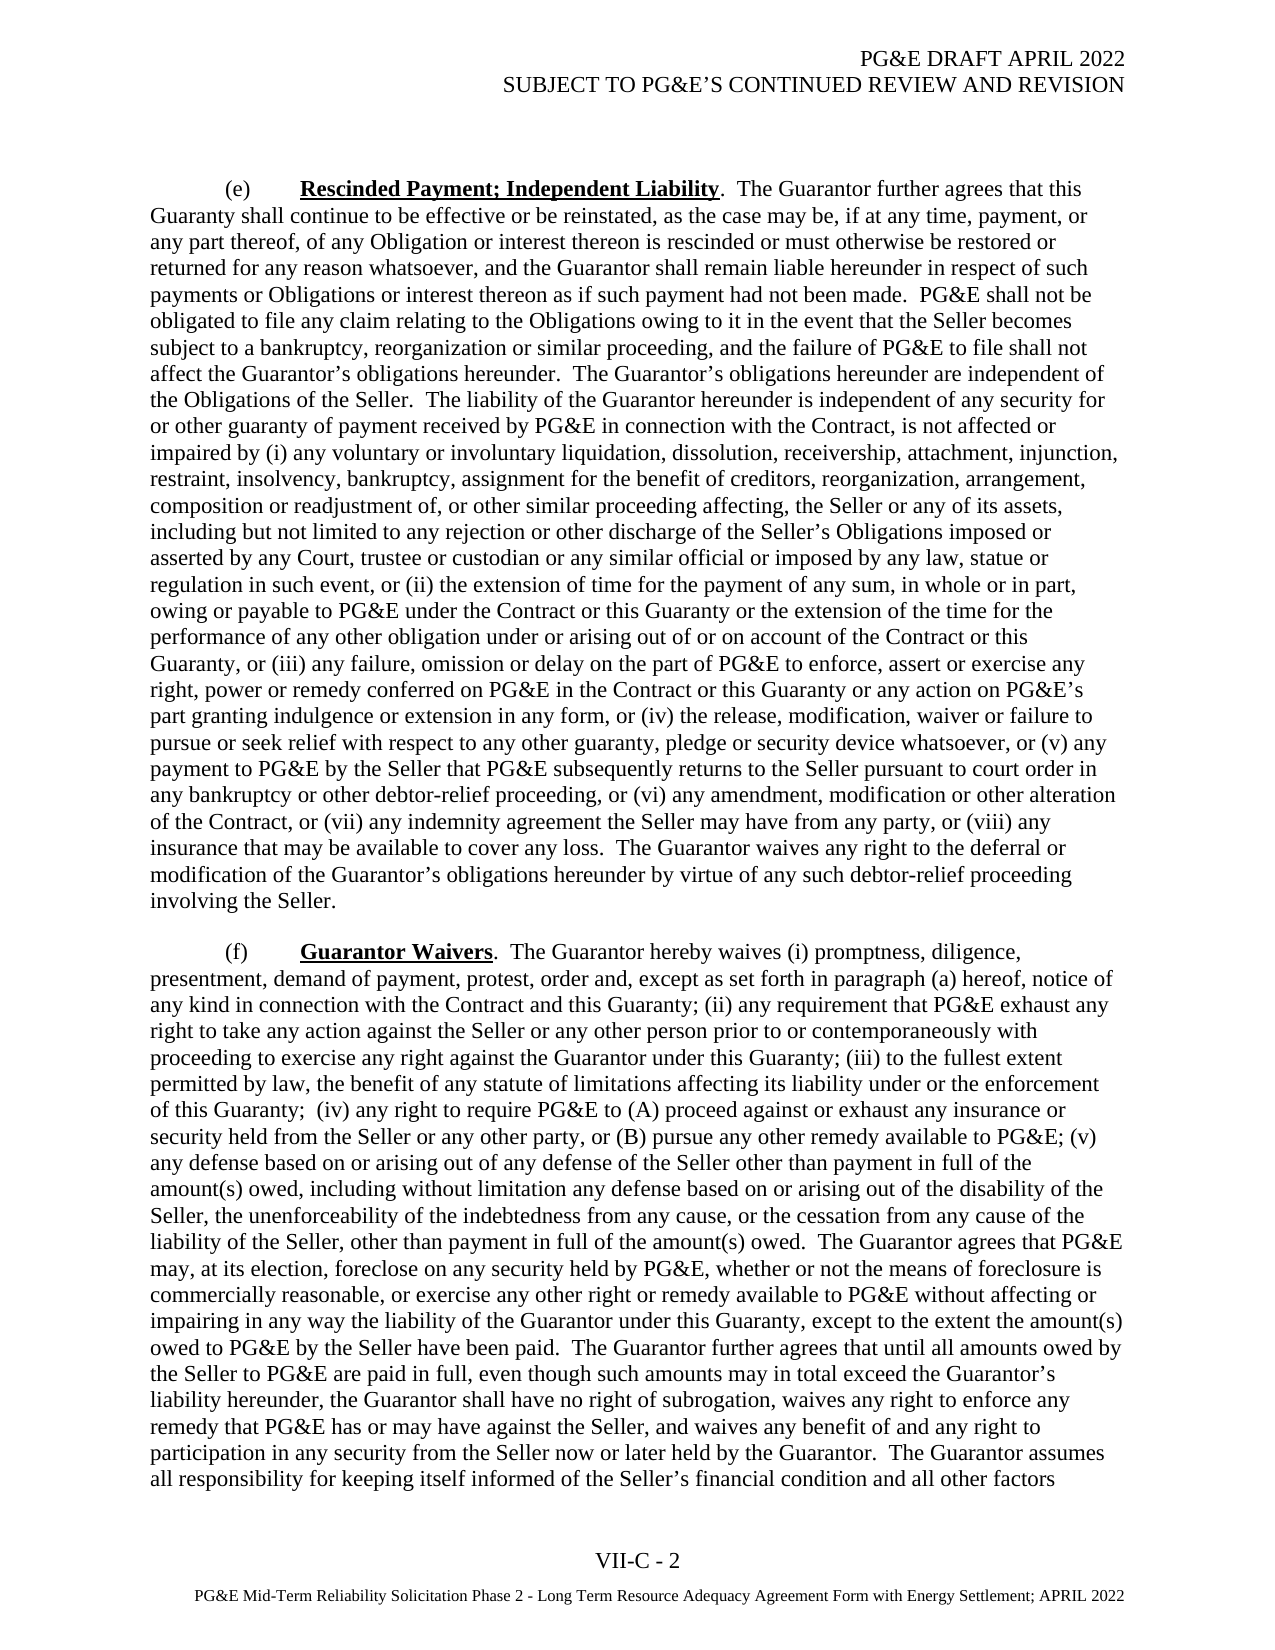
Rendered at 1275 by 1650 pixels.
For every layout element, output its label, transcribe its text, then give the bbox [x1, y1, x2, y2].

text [150, 938, 1125, 1492]
text (e) Rescinded Payment; Independent Liability. The Guarantor further agrees that this Guaranty shall continue to be effective or be reinstated, as the case may be, if at any time, payment, or any part thereof, of any Obligation or interest thereon is rescinded or must otherwise be restored or returned for any reason whatsoever, and the Guarantor shall remain liable hereunder in respect of such payments or Obligations or interest thereon as if such payment had not been made. PG&E shall not be obligated to file any claim relating to the Obligations owing to it in the event that the Seller becomes subject to a bankruptcy, reorganization or similar proceeding, and the failure of PG&E to file shall not affect the Guarantor’s obligations hereunder. The Guarantor’s obligations hereunder are independent of the Obligations of the Seller. The liability of the Guarantor hereunder is independent of any security for or other guaranty of payment received by PG&E in connection with the Contract, is not affected or impaired by (i) any voluntary or involuntary liquidation, dissolution, receivership, attachment, injunction, restraint, insolvency, bankruptcy, assignment for the benefit of creditors, reorganization, arrangement, composition or readjustment of, or other similar proceeding affecting, the Seller or any of its assets, including but not limited to any rejection or other discharge of the Seller’s Obligations imposed or asserted by any Court, trustee or custodian or any similar official or imposed by any law, statue or regulation in such event, or (ii) the extension of time for the payment of any sum, in whole or in part, owing or payable to PG&E under the Contract or this Guaranty or the extension of the time for the performance of any other obligation under or arising out of or on account of the Contract or this Guaranty, or (iii) any failure, omission or delay on the part of PG&E to enforce, assert or exercise any right, power or remedy conferred on PG&E in the Contract or this Guaranty or any action on PG&E’s part granting indulgence or extension in any form, or (iv) the release, modification, waiver or failure to pursue or seek relief with respect to any other guaranty, pledge or security device whatsoever, or (v) any payment to PG&E by the Seller that PG&E subsequently returns to the Seller pursuant to court order in any bankruptcy or other debtor-relief proceeding, or (vi) any amendment, modification or other alteration of the Contract, or (vii) any indemnity agreement the Seller may have from any party, or (viii) any insurance that may be available to cover any loss. The Guarantor waives any right to the deferral or modification of the Guarantor’s obligations hereunder by virtue of any such debtor-relief proceeding involving the Seller. [150, 175, 1125, 913]
